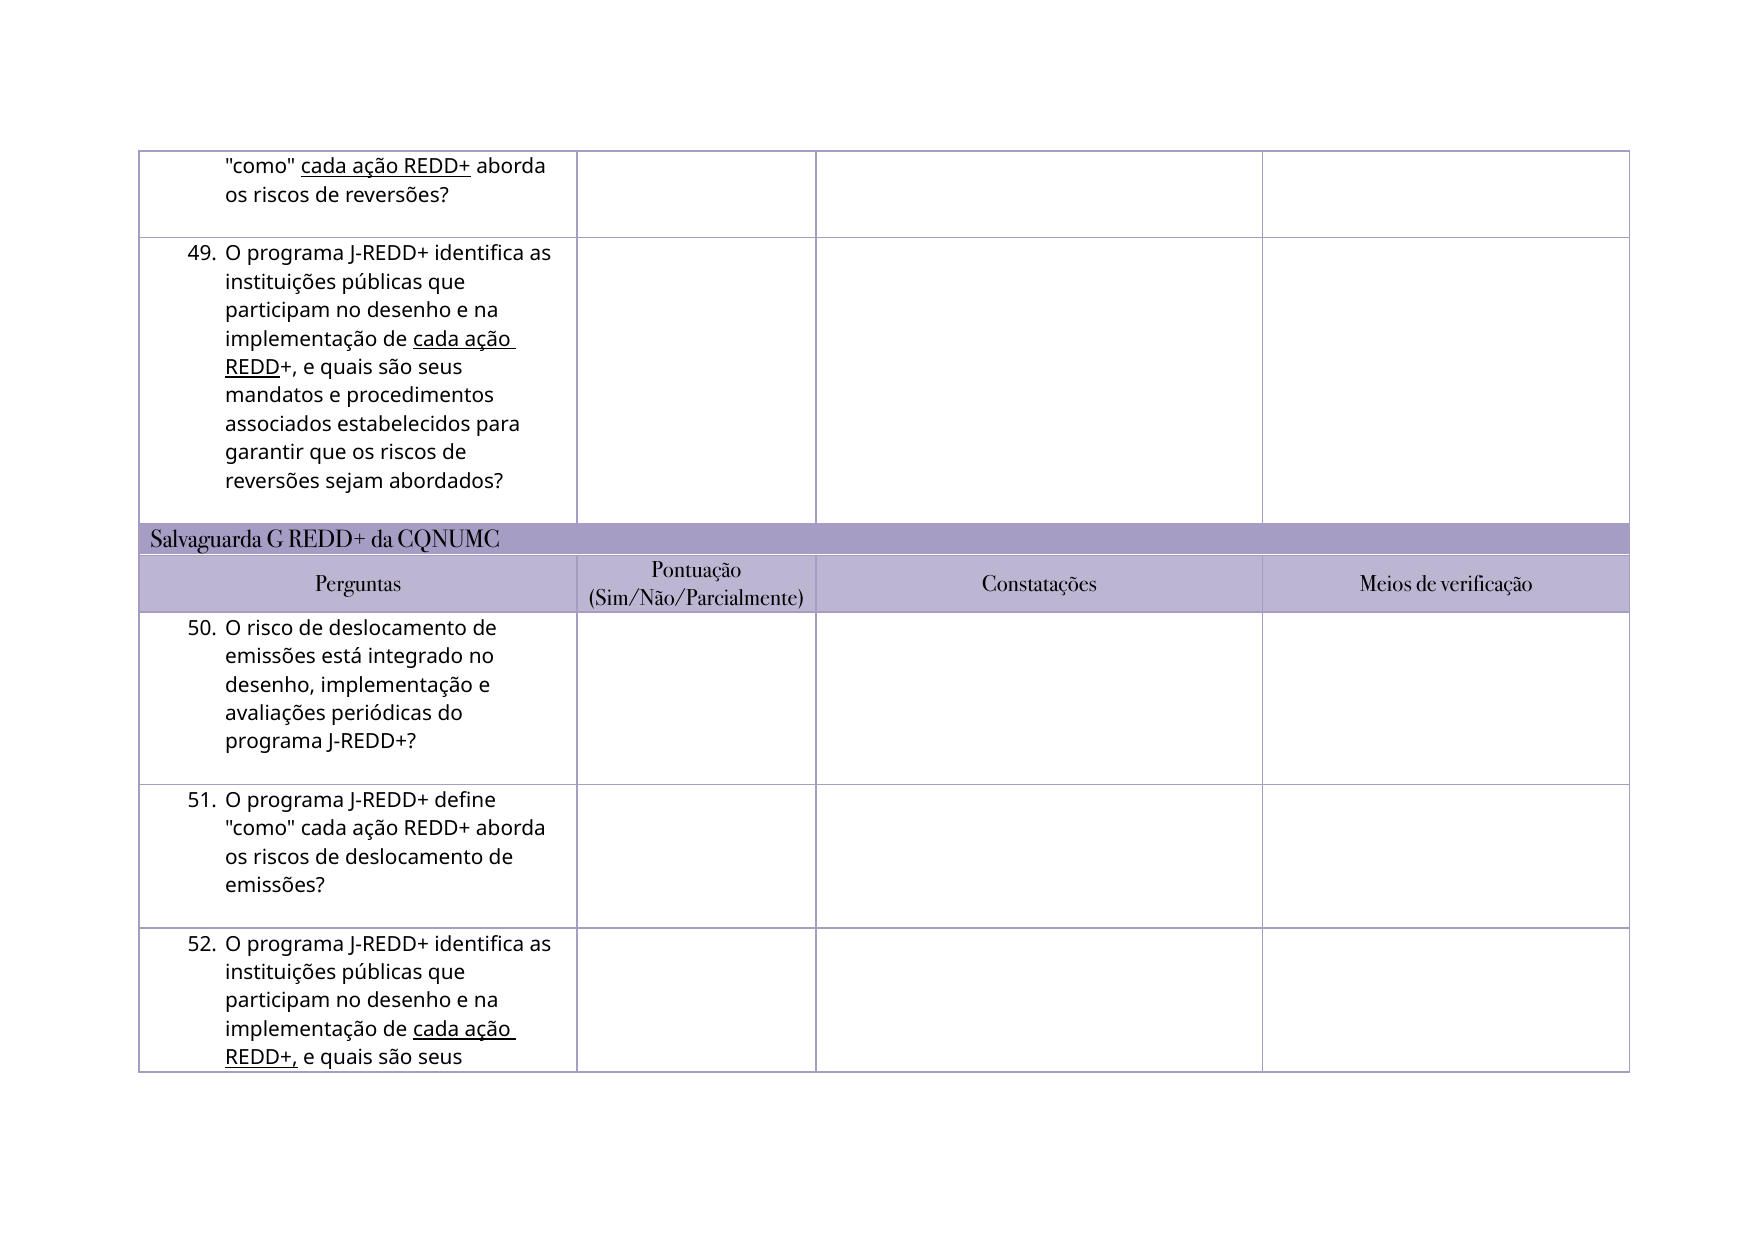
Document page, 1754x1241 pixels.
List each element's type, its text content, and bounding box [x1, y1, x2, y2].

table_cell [140, 152, 576, 237]
table_cell Pontuação (Sim/Não/Parcialmente) [578, 556, 815, 611]
table_cell [817, 152, 1262, 237]
table_cell [578, 929, 815, 1071]
table_cell [578, 238, 815, 523]
table_cell [1263, 929, 1629, 1071]
table_cell Perguntas [140, 556, 576, 611]
table_cell [1263, 613, 1629, 783]
table_cell [1263, 238, 1629, 523]
table_cell [817, 238, 1262, 523]
table_cell [1263, 152, 1629, 237]
table_cell Salvaguarda G REDD+ da CQNUMC [140, 525, 1629, 554]
table_cell O programa J-REDD+ identifica as instituições públicas que participam no desenho e na implementação de cada ação REDD+, e quais são seus mandatos e procedimentos associados estabelecidos para garantir que os riscos de reversões sejam abordados? [140, 238, 576, 523]
table_cell [578, 613, 815, 783]
table_cell [817, 929, 1262, 1071]
table_cell [817, 613, 1262, 783]
table_cell [1263, 785, 1629, 927]
table_cell Meios de verificação [1263, 556, 1629, 611]
table_cell [578, 785, 815, 927]
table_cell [140, 929, 576, 1071]
table_cell [817, 785, 1262, 927]
table_cell [578, 152, 815, 237]
table_cell Constatações [817, 556, 1262, 611]
table_cell O risco de deslocamento de emissões está integrado no desenho, implementação e avaliações periódicas do programa J-REDD+? [140, 613, 576, 783]
table_cell O programa J-REDD+ define "como" cada ação REDD+ aborda os riscos de deslocamento de emissões? [140, 785, 576, 927]
